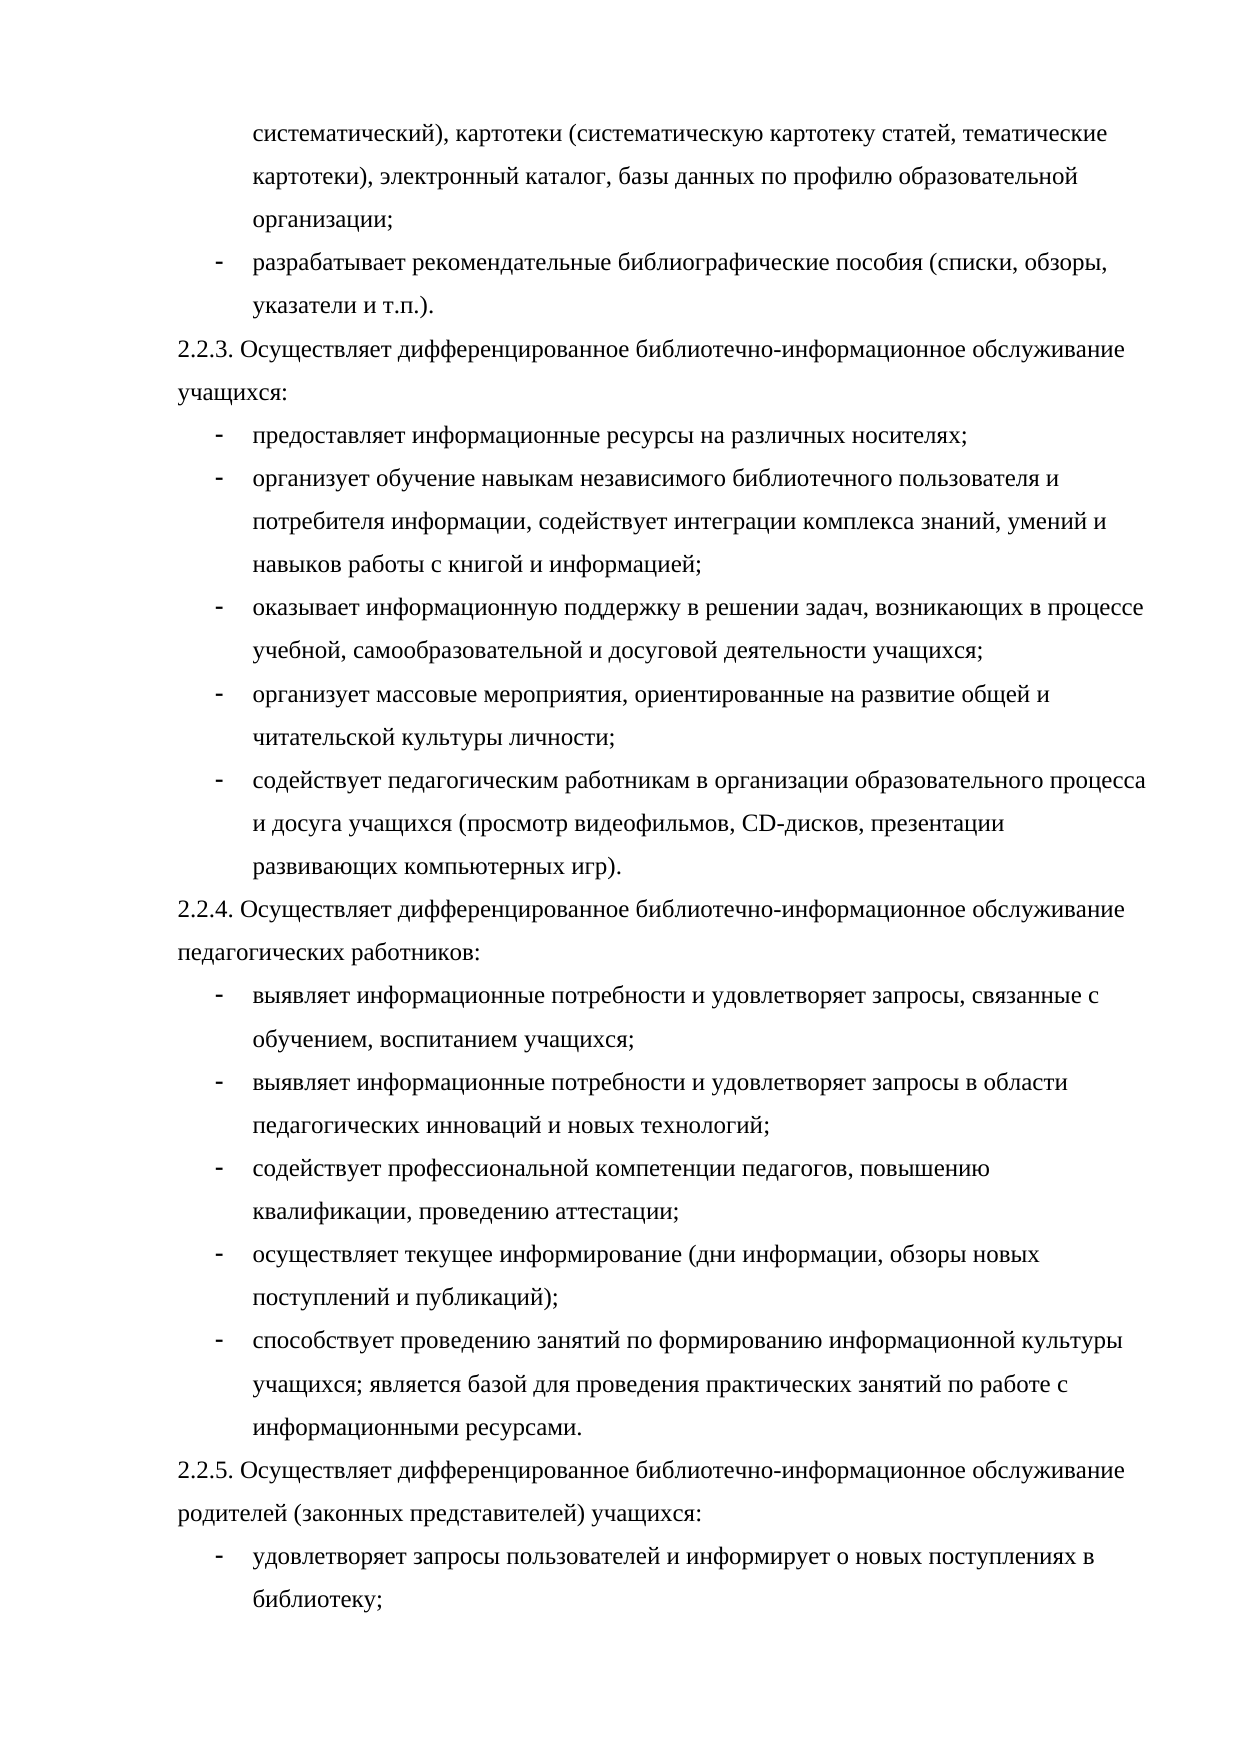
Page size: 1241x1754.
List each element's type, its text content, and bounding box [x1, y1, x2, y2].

text 2.2.4. Осуществляет дифференцированное библиотечно-информационное обслуживание педагогических работников: [177, 894, 1152, 966]
list способствует проведению занятий по формированию информационной культуры учащихся; является базой для проведения практических занятий по работе с информационными ресурсами. [215, 1326, 1152, 1441]
list выявляет информационные потребности и удовлетворяет запросы в области педагогических инноваций и новых технологий; [215, 1067, 1152, 1139]
list организует обучение навыкам независимого библиотечного пользователя и потребителя информации, содействует интеграции комплекса знаний, умений и навыков работы с книгой и информацией; [215, 463, 1152, 578]
list содействует педагогическим работникам в организации образовательного процесса и досуга учащихся (просмотр видеофильмов, CD-дисков, презентации развивающих компьютерных игр). [215, 765, 1152, 880]
list удовлетворяет запросы пользователей и информирует о новых поступлениях в библиотеку; [215, 1541, 1152, 1613]
list содействует профессиональной компетенции педагогов, повышению квалификации, проведению аттестации; [215, 1153, 1152, 1225]
list предоставляет информационные ресурсы на различных носителях; [215, 420, 1152, 449]
list осуществляет текущее информирование (дни информации, обзоры новых поступлений и публикаций); [215, 1239, 1152, 1311]
list разрабатывает рекомендательные библиографические пособия (списки, обзоры, указатели и т.п.). [215, 247, 1152, 319]
text 2.2.3. Осуществляет дифференцированное библиотечно-информационное обслуживание учащихся: [177, 334, 1152, 406]
list оказывает информационную поддержку в решении задач, возникающих в процессе учебной, самообразовательной и досуговой деятельности учащихся; [215, 592, 1152, 664]
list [215, 118, 1152, 233]
list организует массовые мероприятия, ориентированные на развитие общей и читательской культуры личности; [215, 679, 1152, 751]
text 2.2.5. Осуществляет дифференцированное библиотечно-информационное обслуживание родителей (законных представителей) учащихся: [177, 1455, 1152, 1527]
list выявляет информационные потребности и удовлетворяет запросы, связанные с обучением, воспитанием учащихся; [215, 981, 1152, 1052]
